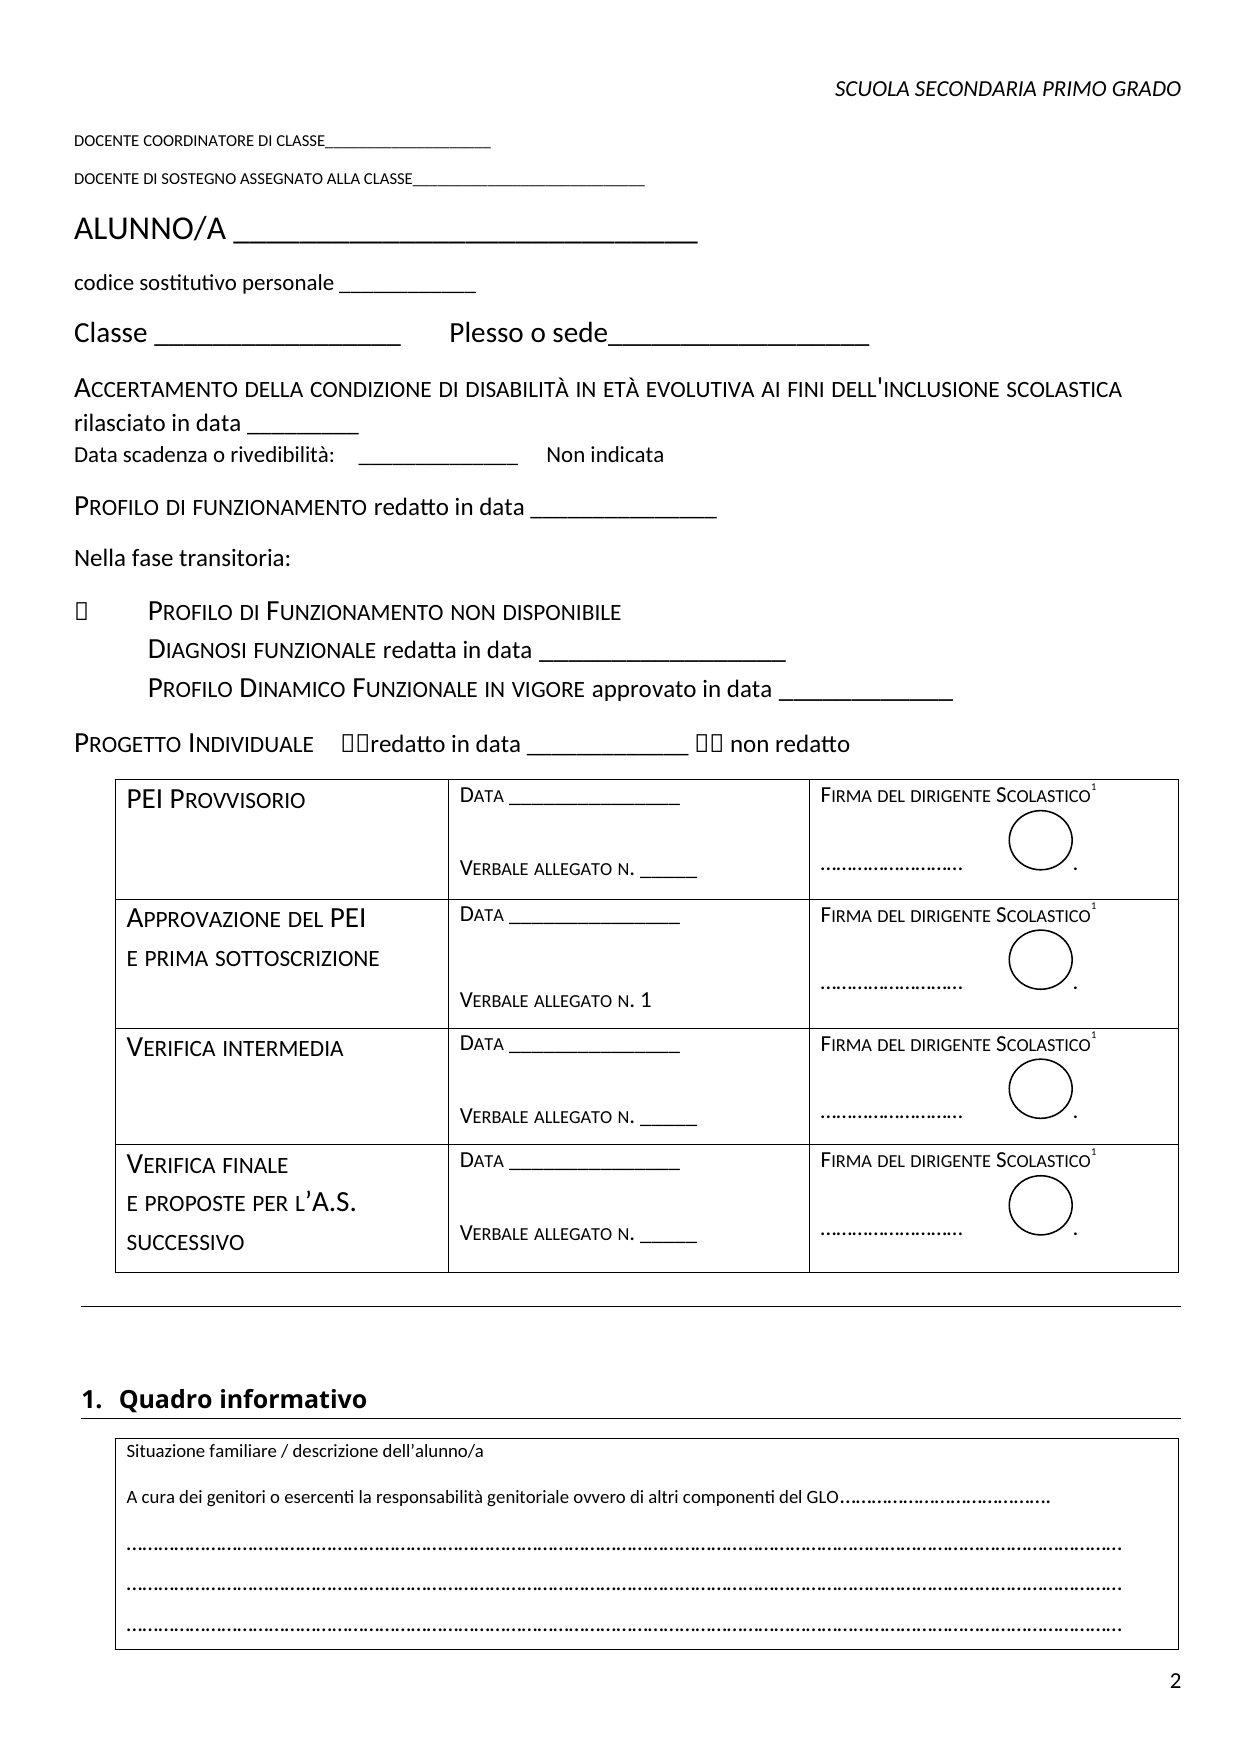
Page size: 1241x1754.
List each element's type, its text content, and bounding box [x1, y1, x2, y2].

text Profilo di funzionamento redatto in data _______________ [74, 487, 1181, 523]
table_cell Data _______________ Verbale allegato n. _____ [449, 1029, 809, 1144]
text Classe _________________ Plesso o sede__________________ [74, 314, 1181, 350]
text Progetto Individuale redatto in data _____________  non redatto [74, 724, 1181, 759]
table_cell Firma del dirigente Scolastico1 ……………………… . [810, 1029, 1178, 1144]
table_cell Data _______________ Verbale allegato n. _____ [449, 1145, 809, 1272]
table_cell Approvazione del PEI e prima sottoscrizione [116, 900, 448, 1027]
text Nella fase transitoria: [74, 542, 1181, 573]
table_header Firma del dirigente Scolastico1 ……………………… . [810, 780, 1178, 898]
table_cell Firma del dirigente Scolastico1 ……………………… . [810, 900, 1178, 1027]
table_header PEI Provvisorio [116, 780, 448, 898]
table_cell Data _______________ Verbale allegato n. 1 [449, 900, 809, 1027]
table_header Data _______________ Verbale allegato n. _____ [449, 780, 809, 898]
subtitle Quadro informativo [81, 1382, 1181, 1418]
text codice sostitutivo personale ____________ [74, 268, 1181, 296]
table_cell Verifica intermedia [116, 1029, 448, 1144]
text Accertamento della condizione di disabilità in età evolutiva ai fini dell'inclusione scolastica rilasciato in data _________ Data scadenza o rivedibilità: ______________  Non indicata [74, 369, 1181, 468]
text ALUNNO/A ____________________________ [74, 207, 1181, 248]
text DOCENTE COORDINATORE DI CLASSE____________________ [74, 130, 1181, 150]
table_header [116, 1439, 1178, 1649]
table_cell Verifica finale e proposte per l’A.S. successivo [116, 1145, 448, 1272]
text  Profilo di Funzionamento non disponibile Diagnosi funzionale redatta in data _________________ Profilo Dinamico Funzionale in vigore approvato in data ____________ [74, 592, 1181, 704]
table_cell Firma del dirigente Scolastico1 ……………………… . [810, 1145, 1178, 1272]
text DOCENTE DI SOSTEGNO ASSEGNATO ALLA CLASSE____________________________ [74, 168, 1181, 189]
